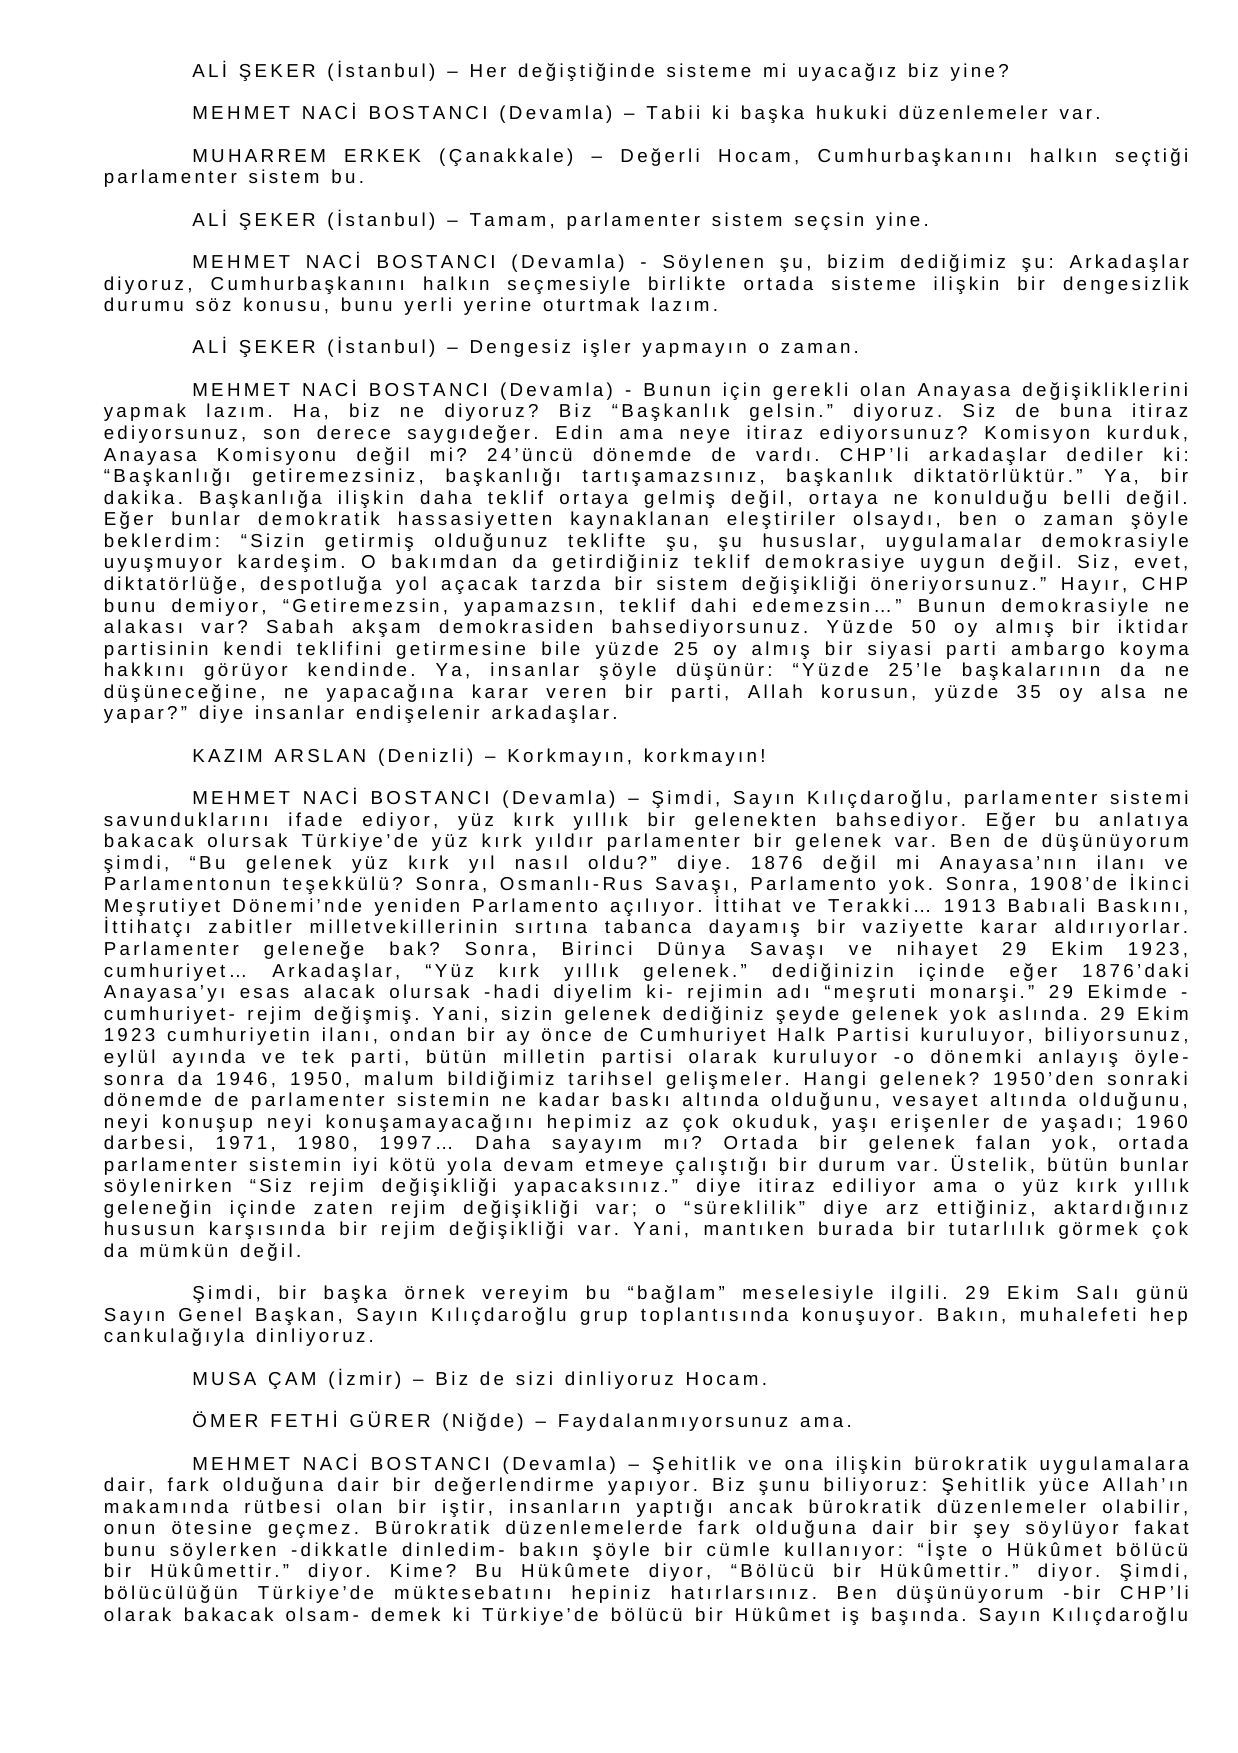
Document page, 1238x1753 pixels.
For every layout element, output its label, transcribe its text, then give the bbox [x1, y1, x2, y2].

text KAZIM ARSLAN (Denizli) – Korkmayın, korkmayın! [103, 744, 1190, 766]
text MEHMET NACİ BOSTANCI (Devamla) – Tabii ki başka hukuki düzenlemeler var. [103, 102, 1190, 124]
text ALİ ŞEKER (İstanbul) – Her değiştiğinde sisteme mi uyacağız biz yine? [103, 60, 1190, 81]
text MEHMET NACİ BOSTANCI (Devamla) - Söylenen şu, bizim dediğimiz şu: Arkadaşlar diyoruz, Cumhurbaşkanını halkın seçmesiyle birlikte ortada sisteme ilişkin bir dengesizlik durumu söz konusu, bunu yerli yerine oturtmak lazım. [103, 251, 1190, 316]
text ALİ ŞEKER (İstanbul) – Dengesiz işler yapmayın o zaman. [103, 336, 1190, 358]
text ALİ ŞEKER (İstanbul) – Tamam, parlamenter sistem seçsin yine. [103, 208, 1190, 230]
text MEHMET NACİ BOSTANCI (Devamla) - Bunun için gerekli olan Anayasa değişikliklerini yapmak lazım. Ha, biz ne diyoruz? Biz “Başkanlık gelsin.” diyoruz. Siz de buna itiraz ediyorsunuz, son derece saygıdeğer. Edin ama neye itiraz ediyorsunuz? Komisyon kurduk, Anayasa Komisyonu değil mi? 24’üncü dönemde de vardı. CHP’li arkadaşlar dediler ki: “Başkanlığı getiremezsiniz, başkanlığı tartışamazsınız, başkanlık diktatörlüktür.” Ya, bir dakika. Başkanlığa ilişkin daha teklif ortaya gelmiş değil, ortaya ne konulduğu belli değil. Eğer bunlar demokratik hassasiyetten kaynaklanan eleştiriler olsaydı, ben o zaman şöyle beklerdim: “Sizin getirmiş olduğunuz teklifte şu, şu hususlar, uygulamalar demokrasiyle uyuşmuyor kardeşim. O bakımdan da getirdiğiniz teklif demokrasiye uygun değil. Siz, evet, diktatörlüğe, despotluğa yol açacak tarzda bir sistem değişikliği öneriyorsunuz.” Hayır, CHP bunu demiyor, “Getiremezsin, yapamazsın, teklif dahi edemezsin…” Bunun demokrasiyle ne alakası var? Sabah akşam demokrasiden bahsediyorsunuz. Yüzde 50 oy almış bir iktidar partisinin kendi teklifini getirmesine bile yüzde 25 oy almış bir siyasi parti ambargo koyma hakkını görüyor kendinde. Ya, insanlar şöyle düşünür: “Yüzde 25’le başkalarının da ne düşüneceğine, ne yapacağına karar veren bir parti, Allah korusun, yüzde 35 oy alsa ne yapar?” diye insanlar endişelenir arkadaşlar. [103, 379, 1190, 724]
text Şimdi, bir başka örnek vereyim bu “bağlam” meselesiyle ilgili. 29 Ekim Salı günü Sayın Genel Başkan, Sayın Kılıçdaroğlu grup toplantısında konuşuyor. Bakın, muhalefeti hep cankulağıyla dinliyoruz. [103, 1282, 1190, 1347]
text MEHMET NACİ BOSTANCI (Devamla) – Şimdi, Sayın Kılıçdaroğlu, parlamenter sistemi savunduklarını ifade ediyor, yüz kırk yıllık bir gelenekten bahsediyor. Eğer bu anlatıya bakacak olursak Türkiye’de yüz kırk yıldır parlamenter bir gelenek var. Ben de düşünüyorum şimdi, “Bu gelenek yüz kırk yıl nasıl oldu?” diye. 1876 değil mi Anayasa’nın ilanı ve Parlamentonun teşekkülü? Sonra, Osmanlı-Rus Savaşı, Parlamento yok. Sonra, 1908’de İkinci Meşrutiyet Dönemi’nde yeniden Parlamento açılıyor. İttihat ve Terakki… 1913 Babıali Baskını, İttihatçı zabitler milletvekillerinin sırtına tabanca dayamış bir vaziyette karar aldırıyorlar. Parlamenter geleneğe bak? Sonra, Birinci Dünya Savaşı ve nihayet 29 Ekim 1923, cumhuriyet… Arkadaşlar, “Yüz kırk yıllık gelenek.” dediğinizin içinde eğer 1876’daki Anayasa’yı esas alacak olursak -hadi diyelim ki- rejimin adı “meşruti monarşi.” 29 Ekimde -cumhuriyet- rejim değişmiş. Yani, sizin gelenek dediğiniz şeyde gelenek yok aslında. 29 Ekim 1923 cumhuriyetin ilanı, ondan bir ay önce de Cumhuriyet Halk Partisi kuruluyor, biliyorsunuz, eylül ayında ve tek parti, bütün milletin partisi olarak kuruluyor -o dönemki anlayış öyle- sonra da 1946, 1950, malum bildiğimiz tarihsel gelişmeler. Hangi gelenek? 1950’den sonraki dönemde de parlamenter sistemin ne kadar baskı altında olduğunu, vesayet altında olduğunu, neyi konuşup neyi konuşamayacağını hepimiz az çok okuduk, yaşı erişenler de yaşadı; 1960 darbesi, 1971, 1980, 1997… Daha sayayım mı? Ortada bir gelenek falan yok, ortada parlamenter sistemin iyi kötü yola devam etmeye çalıştığı bir durum var. Üstelik, bütün bunlar söylenirken “Siz rejim değişikliği yapacaksınız.” diye itiraz ediliyor ama o yüz kırk yıllık geleneğin içinde zaten rejim değişikliği var; o “süreklilik” diye arz ettiğiniz, aktardığınız hususun karşısında bir rejim değişikliği var. Yani, mantıken burada bir tutarlılık görmek çok da mümkün değil. [103, 787, 1190, 1261]
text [103, 1452, 1190, 1625]
text MUHARREM ERKEK (Çanakkale) – Değerli Hocam, Cumhurbaşkanını halkın seçtiği parlamenter sistem bu. [103, 144, 1190, 188]
text ÖMER FETHİ GÜRER (Niğde) – Faydalanmıyorsunuz ama. [103, 1410, 1190, 1432]
text MUSA ÇAM (İzmir) – Biz de sizi dinliyoruz Hocam. [103, 1368, 1190, 1389]
